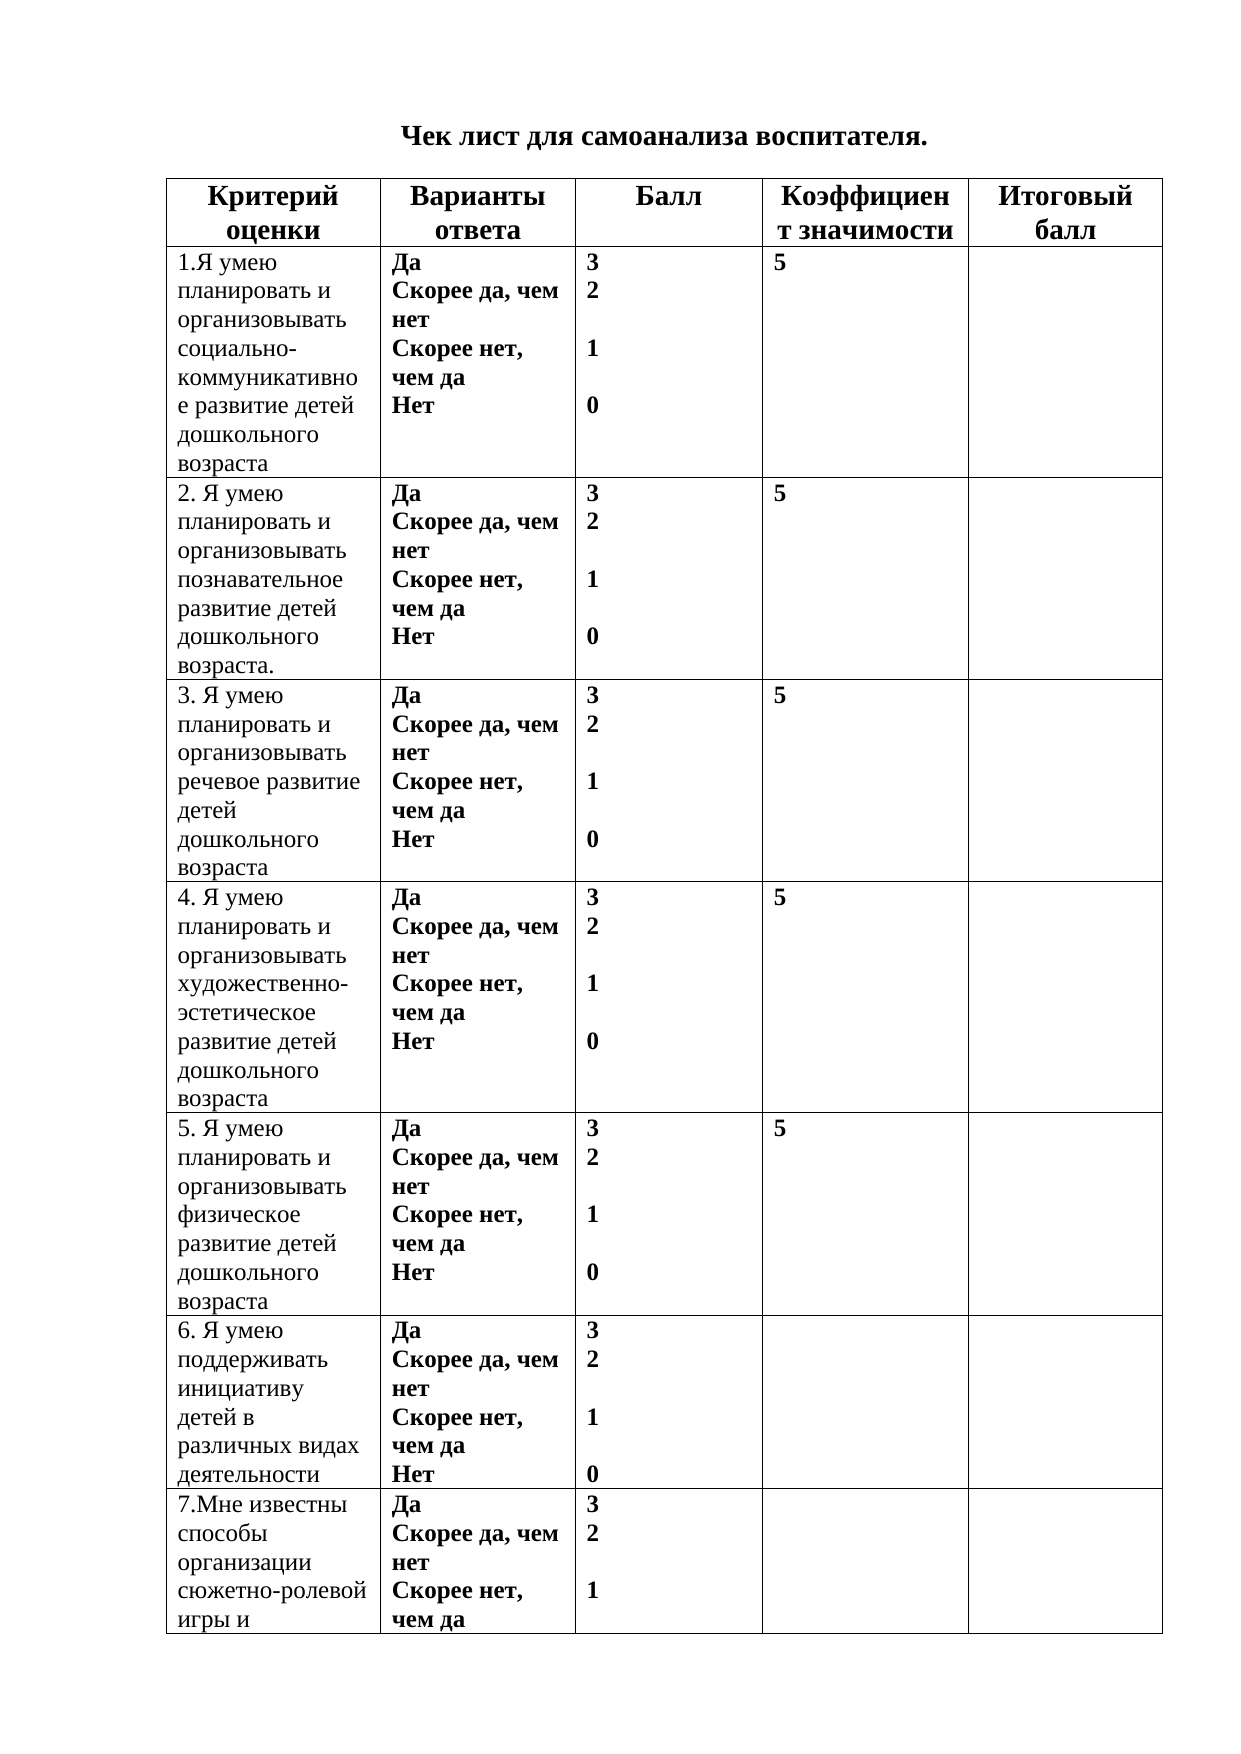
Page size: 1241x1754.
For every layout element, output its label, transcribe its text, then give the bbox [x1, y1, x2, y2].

table_cell Да Скорее да, чем нет Скорее нет, чем да Нет [381, 882, 575, 1112]
table_cell 3 2 1 0 [576, 1316, 762, 1488]
table_cell 6. Я умею поддерживать инициативу детей в различных видах деятельности [167, 1316, 380, 1488]
table_cell 5 [763, 1113, 968, 1314]
table_cell 5 [763, 680, 968, 881]
table_cell [969, 1489, 1162, 1633]
table_cell 3 2 1 0 [576, 680, 762, 881]
table_cell [969, 680, 1162, 881]
table_cell [969, 1113, 1162, 1314]
text Чек лист для самоанализа воспитателя. [177, 118, 1152, 152]
table_cell [969, 882, 1162, 1112]
table_cell [763, 1489, 968, 1633]
table_cell [969, 1316, 1162, 1488]
table_cell 3 2 1 0 [576, 247, 762, 477]
table_header Балл [576, 179, 762, 246]
table_cell [763, 1316, 968, 1488]
table_cell Да Скорее да, чем нет Скорее нет, чем да Нет [381, 478, 575, 679]
table_cell 5. Я умею планировать и организовывать физическое развитие детей дошкольного возраста [167, 1113, 380, 1314]
table_cell 3 2 1 0 [576, 1113, 762, 1314]
table_header Итоговый балл [969, 179, 1162, 246]
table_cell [381, 1489, 575, 1633]
table_cell 3. Я умею планировать и организовывать речевое развитие детей дошкольного возраста [167, 680, 380, 881]
table_header Коэффициент значимости [763, 179, 968, 246]
table_cell Да Скорее да, чем нет Скорее нет, чем да Нет [381, 680, 575, 881]
table_cell 5 [763, 478, 968, 679]
table_cell 3 2 1 0 [576, 478, 762, 679]
table_cell [969, 247, 1162, 477]
table_cell 1.Я умею планировать и организовывать социально-коммуникативное развитие детей дошкольного возраста [167, 247, 380, 477]
table_cell Да Скорее да, чем нет Скорее нет, чем да Нет [381, 247, 575, 477]
table_cell 5 [763, 882, 968, 1112]
table_cell 2. Я умею планировать и организовывать познавательное развитие детей дошкольного возраста. [167, 478, 380, 679]
table_header Варианты ответа [381, 179, 575, 246]
table_cell 4. Я умею планировать и организовывать художественно-эстетическое развитие детей дошкольного возраста [167, 882, 380, 1112]
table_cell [167, 1489, 380, 1633]
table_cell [381, 1316, 575, 1488]
table_cell [969, 478, 1162, 679]
table_cell Да Скорее да, чем нет Скорее нет, чем да Нет [381, 1113, 575, 1314]
table_cell 5 [763, 247, 968, 477]
table_header Критерий оценки [167, 179, 380, 246]
table_cell 3 2 1 0 [576, 1489, 762, 1633]
table_cell 3 2 1 0 [576, 882, 762, 1112]
